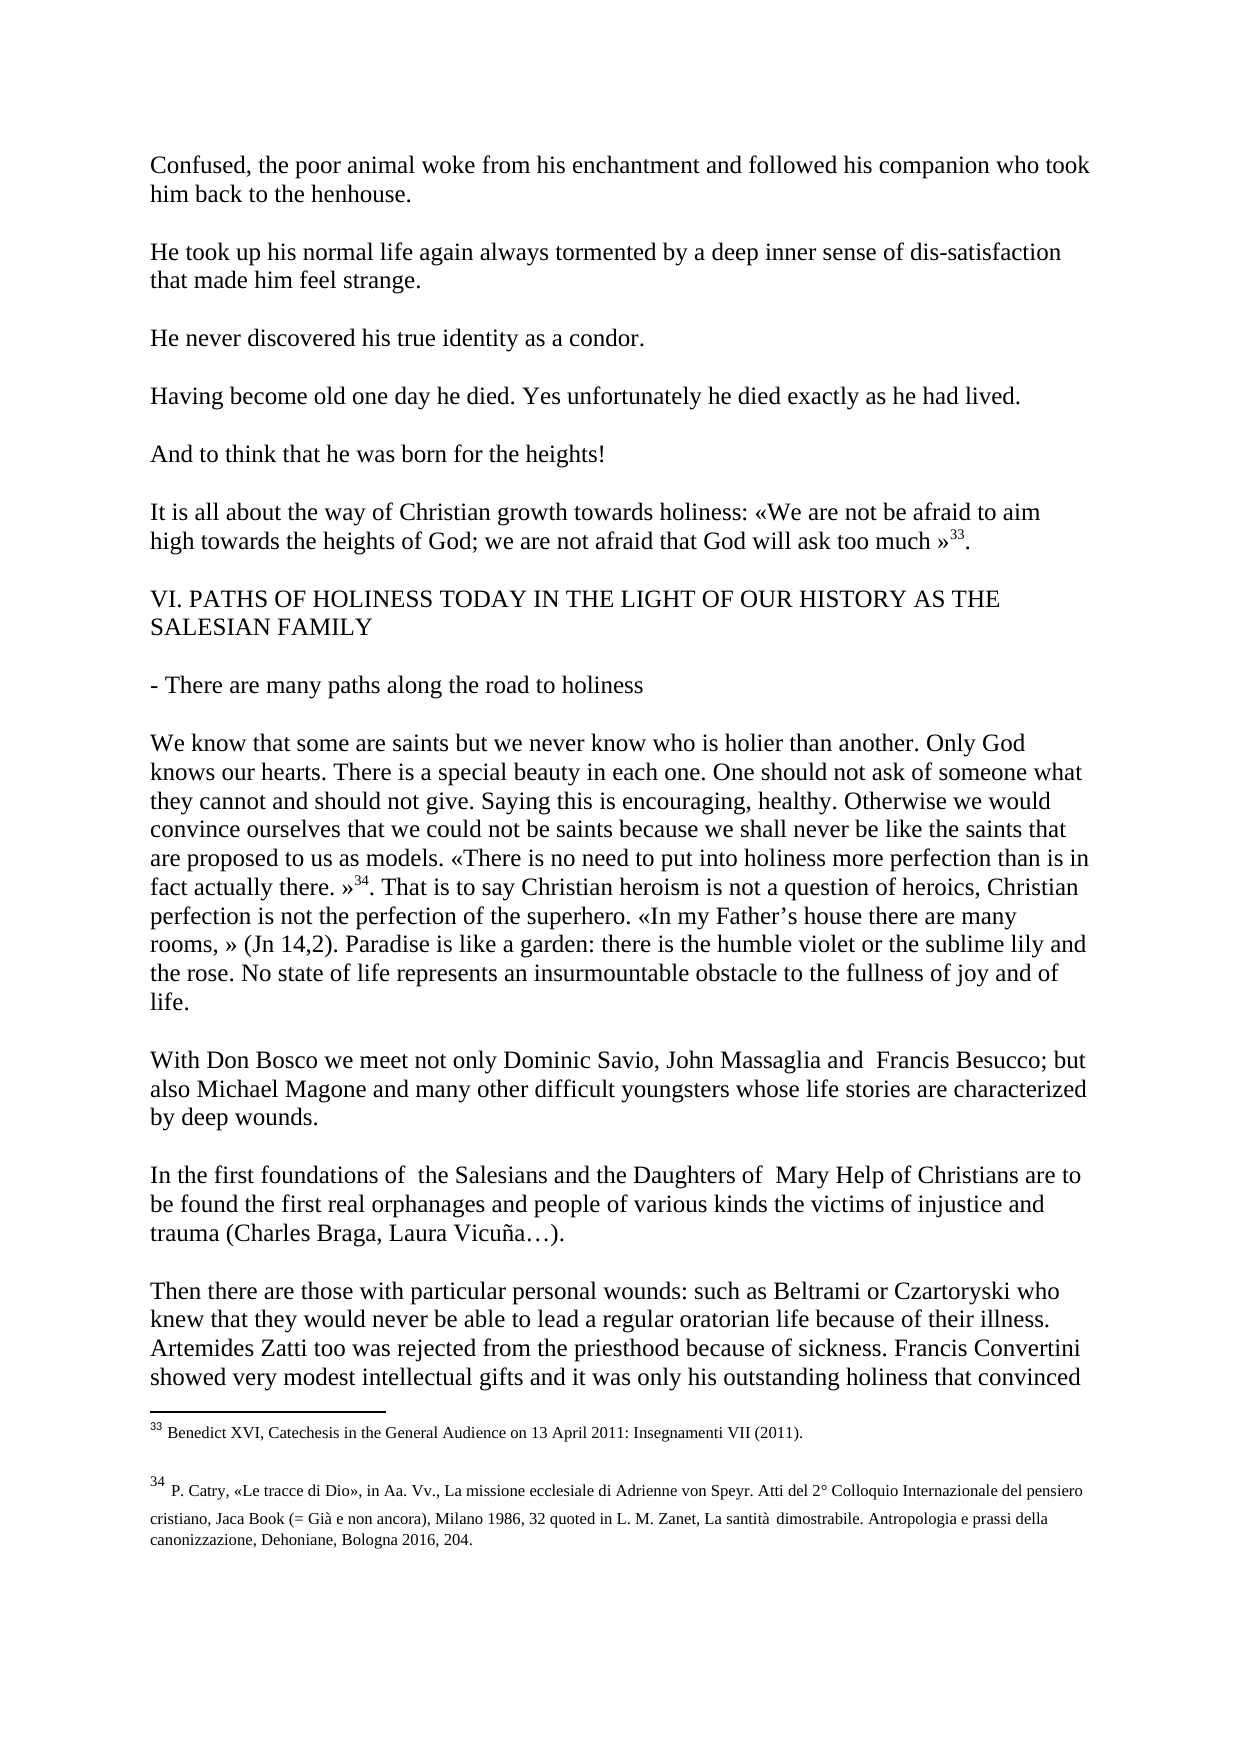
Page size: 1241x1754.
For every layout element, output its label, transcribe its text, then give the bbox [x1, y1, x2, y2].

text With Don Bosco we meet not only Dominic Savio, John Massaglia and Francis Besucco; but also Michael Magone and many other difficult youngsters whose life stories are characterized by deep wounds. [150, 1045, 1090, 1131]
text He took up his normal life again always tormented by a deep inner sense of dis-satisfaction that made him feel strange. [150, 237, 1090, 294]
text And to think that he was born for the heights! [150, 439, 1090, 468]
text Confused, the poor animal woke from his enchantment and followed his companion who took him back to the henhouse. [150, 150, 1090, 207]
text It is all about the way of Christian growth towards holiness: «We are not be afraid to aim high towards the heights of God; we are not afraid that God will ask too much ». [150, 497, 1090, 554]
text He never discovered his true identity as a condor. [150, 323, 1090, 352]
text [150, 1276, 1090, 1391]
text VI. PATHS OF HOLINESS TODAY IN THE LIGHT OF OUR HISTORY AS THE SALESIAN FAMILY [150, 584, 1090, 641]
text Having become old one day he died. Yes unfortunately he died exactly as he had lived. [150, 381, 1090, 410]
text In the first foundations of the Salesians and the Daughters of Mary Help of Christians are to be found the first real orphanages and people of various kinds the victims of injustice and trauma (Charles Braga, Laura Vicuña…). [150, 1160, 1090, 1247]
text - There are many paths along the road to holiness [150, 670, 1090, 699]
text We know that some are saints but we never know who is holier than another. Only God knows our hearts. There is a special beauty in each one. One should not ask of someone what they cannot and should not give. Saying this is encouraging, healthy. Otherwise we would convince ourselves that we could not be saints because we shall never be like the saints that are proposed to us as models. «There is no need to put into holiness more perfection than is in fact actually there. ». That is to say Christian heroism is not a question of heroics, Christian perfection is not the perfection of the superhero. «In my Father’s house there are many rooms, » (Jn 14,2). Paradise is like a garden: there is the humble violet or the sublime lily and the rose. No state of life represents an insurmountable obstacle to the fullness of joy and of life. [150, 728, 1090, 1016]
